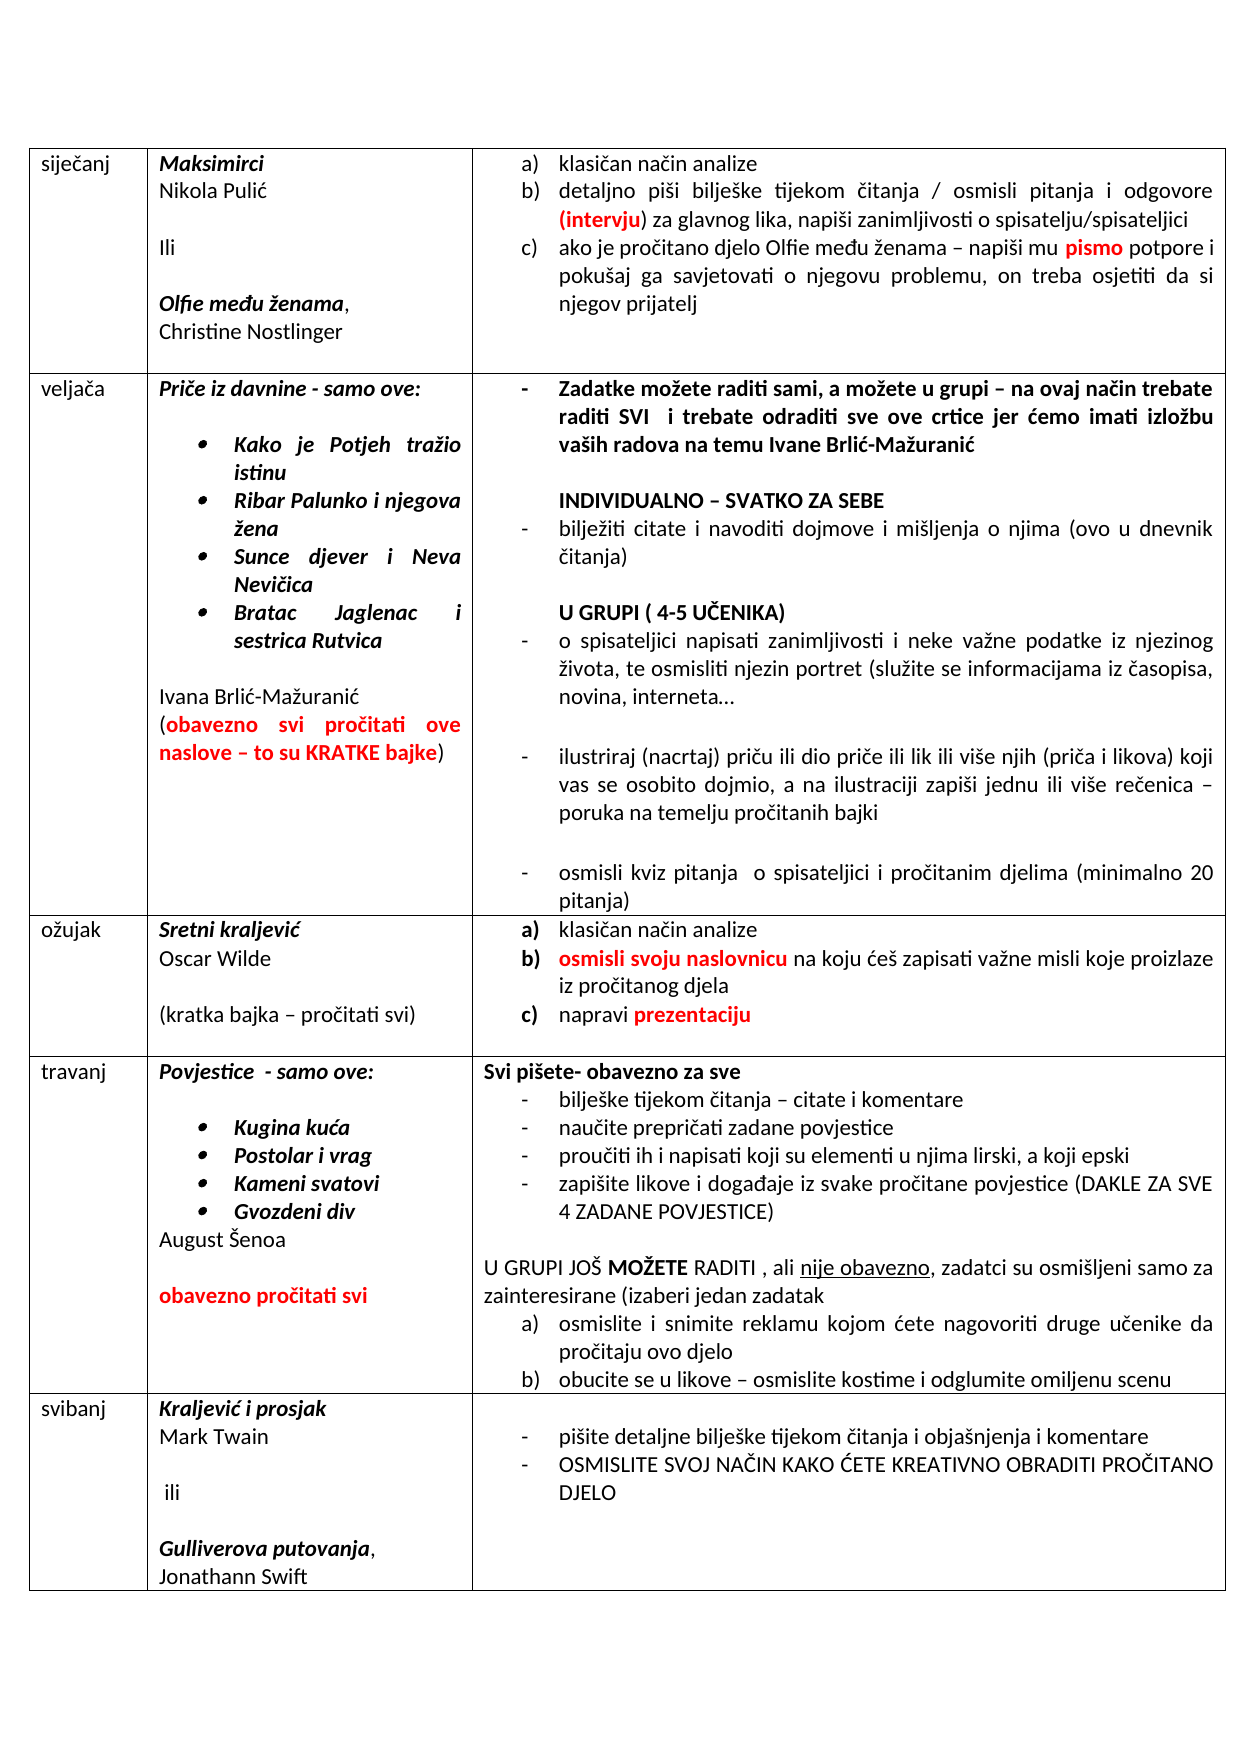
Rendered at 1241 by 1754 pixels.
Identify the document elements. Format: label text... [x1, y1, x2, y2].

table_cell Priče iz davnine - samo ove: Kako je Potjeh tražio istinu Ribar Palunko i njegova žena Sunce djever i Neva Nevičica Bratac Jaglenac i sestrica Rutvica Ivana Brlić-Mažuranić (obavezno svi pročitati ove naslove – to su KRATKE bajke) [148, 374, 472, 914]
table_cell svibanj [30, 1394, 147, 1590]
table_cell travanj [30, 1057, 147, 1393]
table_cell veljača [30, 374, 147, 914]
table_cell pišite detaljne bilješke tijekom čitanja i objašnjenja i komentare OSMISLITE SVOJ NAČIN KAKO ĆETE KREATIVNO OBRADITI PROČITANO DJELO [473, 1394, 1225, 1590]
table_cell Zadatke možete raditi sami, a možete u grupi – na ovaj način trebate raditi SVI i trebate odraditi sve ove crtice jer ćemo imati izložbu vaših radova na temu Ivane Brlić-Mažuranić INDIVIDUALNO – SVATKO ZA SEBE bilježiti citate i navoditi dojmove i mišljenja o njima (ovo u dnevnik čitanja) U GRUPI ( 4-5 UČENIKA) o spisateljici napisati zanimljivosti i neke važne podatke iz njezinog života, te osmisliti njezin portret (služite se informacijama iz časopisa, novina, interneta… ilustriraj (nacrtaj) priču ili dio priče ili lik ili više njih (priča i likova) koji vas se osobito dojmio, a na ilustraciji zapiši jednu ili više rečenica – poruka na temelju pročitanih bajki osmisli kviz pitanja o spisateljici i pročitanim djelima (minimalno 20 pitanja) [473, 374, 1225, 914]
table_cell klasičan način analize osmisli svoju naslovnicu na koju ćeš zapisati važne misli koje proizlaze iz pročitanog djela napravi prezentaciju [473, 916, 1225, 1056]
table_cell Povjestice - samo ove: Kugina kuća Postolar i vrag Kameni svatovi Gvozdeni div August Šenoa obavezno pročitati svi [148, 1057, 472, 1393]
table_cell ožujak [30, 916, 147, 1056]
table_cell Sretni kraljević Oscar Wilde (kratka bajka – pročitati svi) [148, 916, 472, 1056]
table_cell siječanj [30, 149, 147, 373]
table_cell Maksimirci Nikola Pulić Ili Olfie među ženama, Christine Nostlinger [148, 149, 472, 373]
table_cell klasičan način analize detaljno piši bilješke tijekom čitanja / osmisli pitanja i odgovore (intervju) za glavnog lika, napiši zanimljivosti o spisatelju/spisateljici ako je pročitano djelo Olfie među ženama – napiši mu pismo potpore i pokušaj ga savjetovati o njegovu problemu, on treba osjetiti da si njegov prijatelj [473, 149, 1225, 373]
table_cell Kraljević i prosjak Mark Twain ili Gulliverova putovanja, Jonathann Swift [148, 1394, 472, 1590]
table_cell Svi pišete- obavezno za sve bilješke tijekom čitanja – citate i komentare naučite prepričati zadane povjestice proučiti ih i napisati koji su elementi u njima lirski, a koji epski zapišite likove i događaje iz svake pročitane povjestice (DAKLE ZA SVE 4 ZADANE POVJESTICE) U GRUPI JOŠ MOŽETE RADITI , ali nije obavezno, zadatci su osmišljeni samo za zainteresirane (izaberi jedan zadatak osmislite i snimite reklamu kojom ćete nagovoriti druge učenike da pročitaju ovo djelo obucite se u likove – osmislite kostime i odglumite omiljenu scenu [473, 1057, 1225, 1393]
